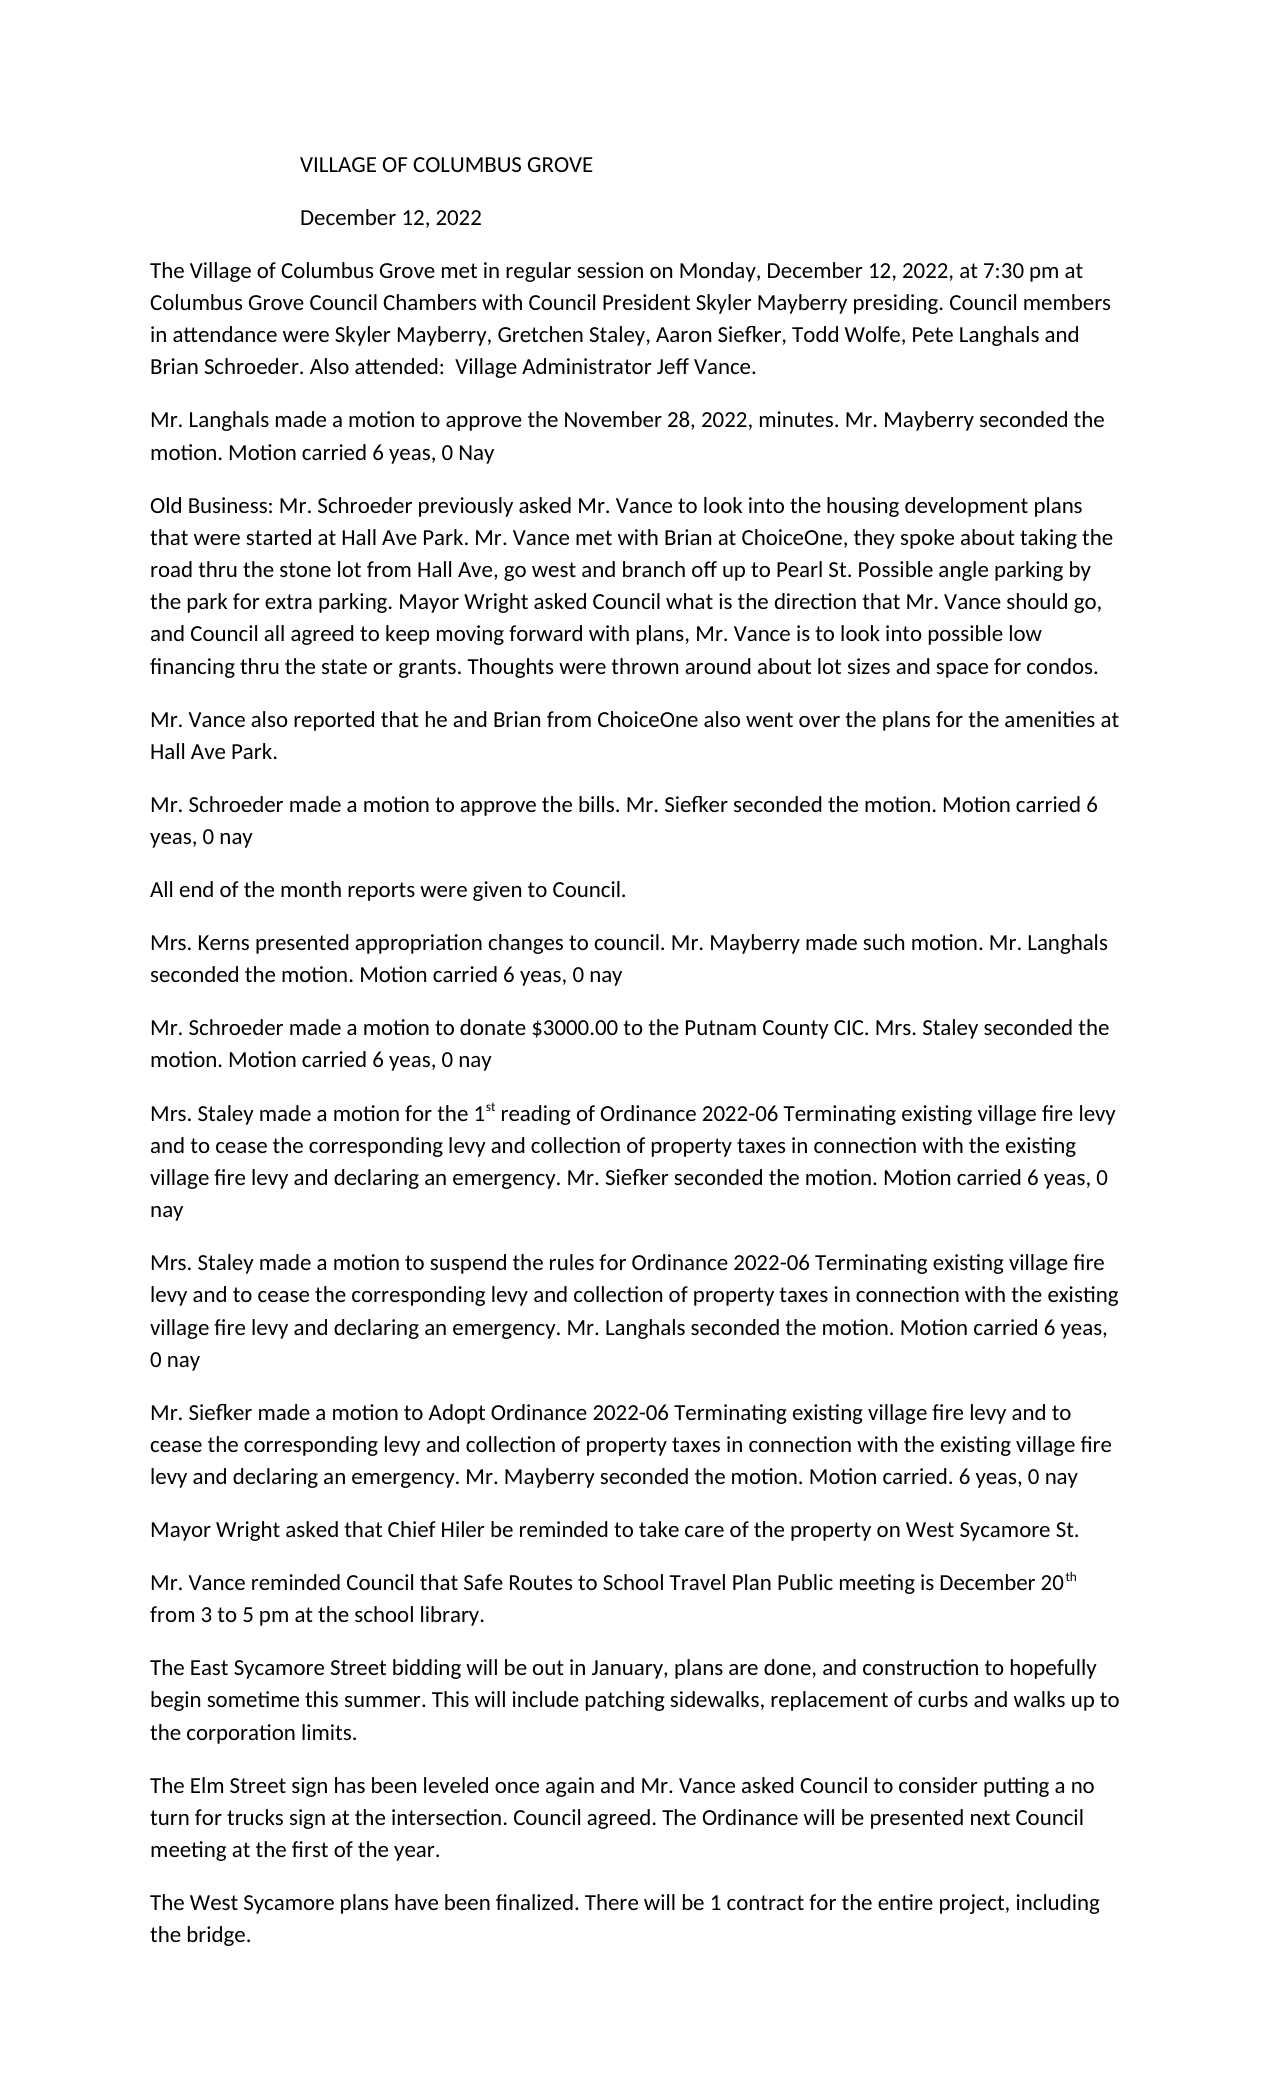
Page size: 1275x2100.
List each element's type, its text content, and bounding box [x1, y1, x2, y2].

text The Elm Street sign has been leveled once again and Mr. Vance asked Council to consider putting a no turn for trucks sign at the intersection. Council agreed. The Ordinance will be presented next Council meeting at the first of the year. [150, 1771, 1125, 1863]
text Mayor Wright asked that Chief Hiler be reminded to take care of the property on West Sycamore St. [150, 1515, 1125, 1543]
text VILLAGE OF COLUMBUS GROVE [225, 150, 1125, 178]
text Mrs. Staley made a motion for the 1st reading of Ordinance 2022-06 Terminating existing village fire levy and to cease the corresponding levy and collection of property taxes in connection with the existing village fire levy and declaring an emergency. Mr. Siefker seconded the motion. Motion carried 6 yeas, 0 nay [150, 1099, 1125, 1223]
text December 12, 2022 [300, 203, 1125, 231]
text Mr. Langhals made a motion to approve the November 28, 2022, minutes. Mr. Mayberry seconded the motion. Motion carried 6 yeas, 0 Nay [150, 406, 1125, 466]
text Mr. Siefker made a motion to Adopt Ordinance 2022-06 Terminating existing village fire levy and to cease the corresponding levy and collection of property taxes in connection with the existing village fire levy and declaring an emergency. Mr. Mayberry seconded the motion. Motion carried. 6 yeas, 0 nay [150, 1398, 1125, 1490]
text Mr. Schroeder made a motion to donate $3000.00 to the Putnam County CIC. Mrs. Staley seconded the motion. Motion carried 6 yeas, 0 nay [150, 1013, 1125, 1074]
text The Village of Columbus Grove met in regular session on Monday, December 12, 2022, at 7:30 pm at Columbus Grove Council Chambers with Council President Skyler Mayberry presiding. Council members in attendance were Skyler Mayberry, Gretchen Staley, Aaron Siefker, Todd Wolfe, Pete Langhals and Brian Schroeder. Also attended: Village Administrator Jeff Vance. [150, 256, 1125, 381]
text Mrs. Staley made a motion to suspend the rules for Ordinance 2022-06 Terminating existing village fire levy and to cease the corresponding levy and collection of property taxes in connection with the existing village fire levy and declaring an emergency. Mr. Langhals seconded the motion. Motion carried 6 yeas, 0 nay [150, 1248, 1125, 1373]
text The East Sycamore Street bidding will be out in January, plans are done, and construction to hopefully begin sometime this summer. This will include patching sidewalks, replacement of curbs and walks up to the corporation limits. [150, 1653, 1125, 1746]
text Mr. Vance reminded Council that Safe Routes to School Travel Plan Public meeting is December 20th from 3 to 5 pm at the school library. [150, 1568, 1125, 1628]
text Old Business: Mr. Schroeder previously asked Mr. Vance to look into the housing development plans that were started at Hall Ave Park. Mr. Vance met with Brian at ChoiceOne, they spoke about taking the road thru the stone lot from Hall Ave, go west and branch off up to Pearl St. Possible angle parking by the park for extra parking. Mayor Wright asked Council what is the direction that Mr. Vance should go, and Council all agreed to keep moving forward with plans, Mr. Vance is to look into possible low financing thru the state or grants. Thoughts were thrown around about lot sizes and space for condos. [150, 491, 1125, 680]
text Mr. Schroeder made a motion to approve the bills. Mr. Siefker seconded the motion. Motion carried 6 yeas, 0 nay [150, 790, 1125, 850]
text Mrs. Kerns presented appropriation changes to council. Mr. Mayberry made such motion. Mr. Langhals seconded the motion. Motion carried 6 yeas, 0 nay [150, 928, 1125, 988]
text The West Sycamore plans have been finalized. There will be 1 contract for the entire project, including the bridge. [150, 1888, 1125, 1948]
text All end of the month reports were given to Council. [150, 875, 1125, 903]
text Mr. Vance also reported that he and Brian from ChoiceOne also went over the plans for the amenities at Hall Ave Park. [150, 705, 1125, 765]
